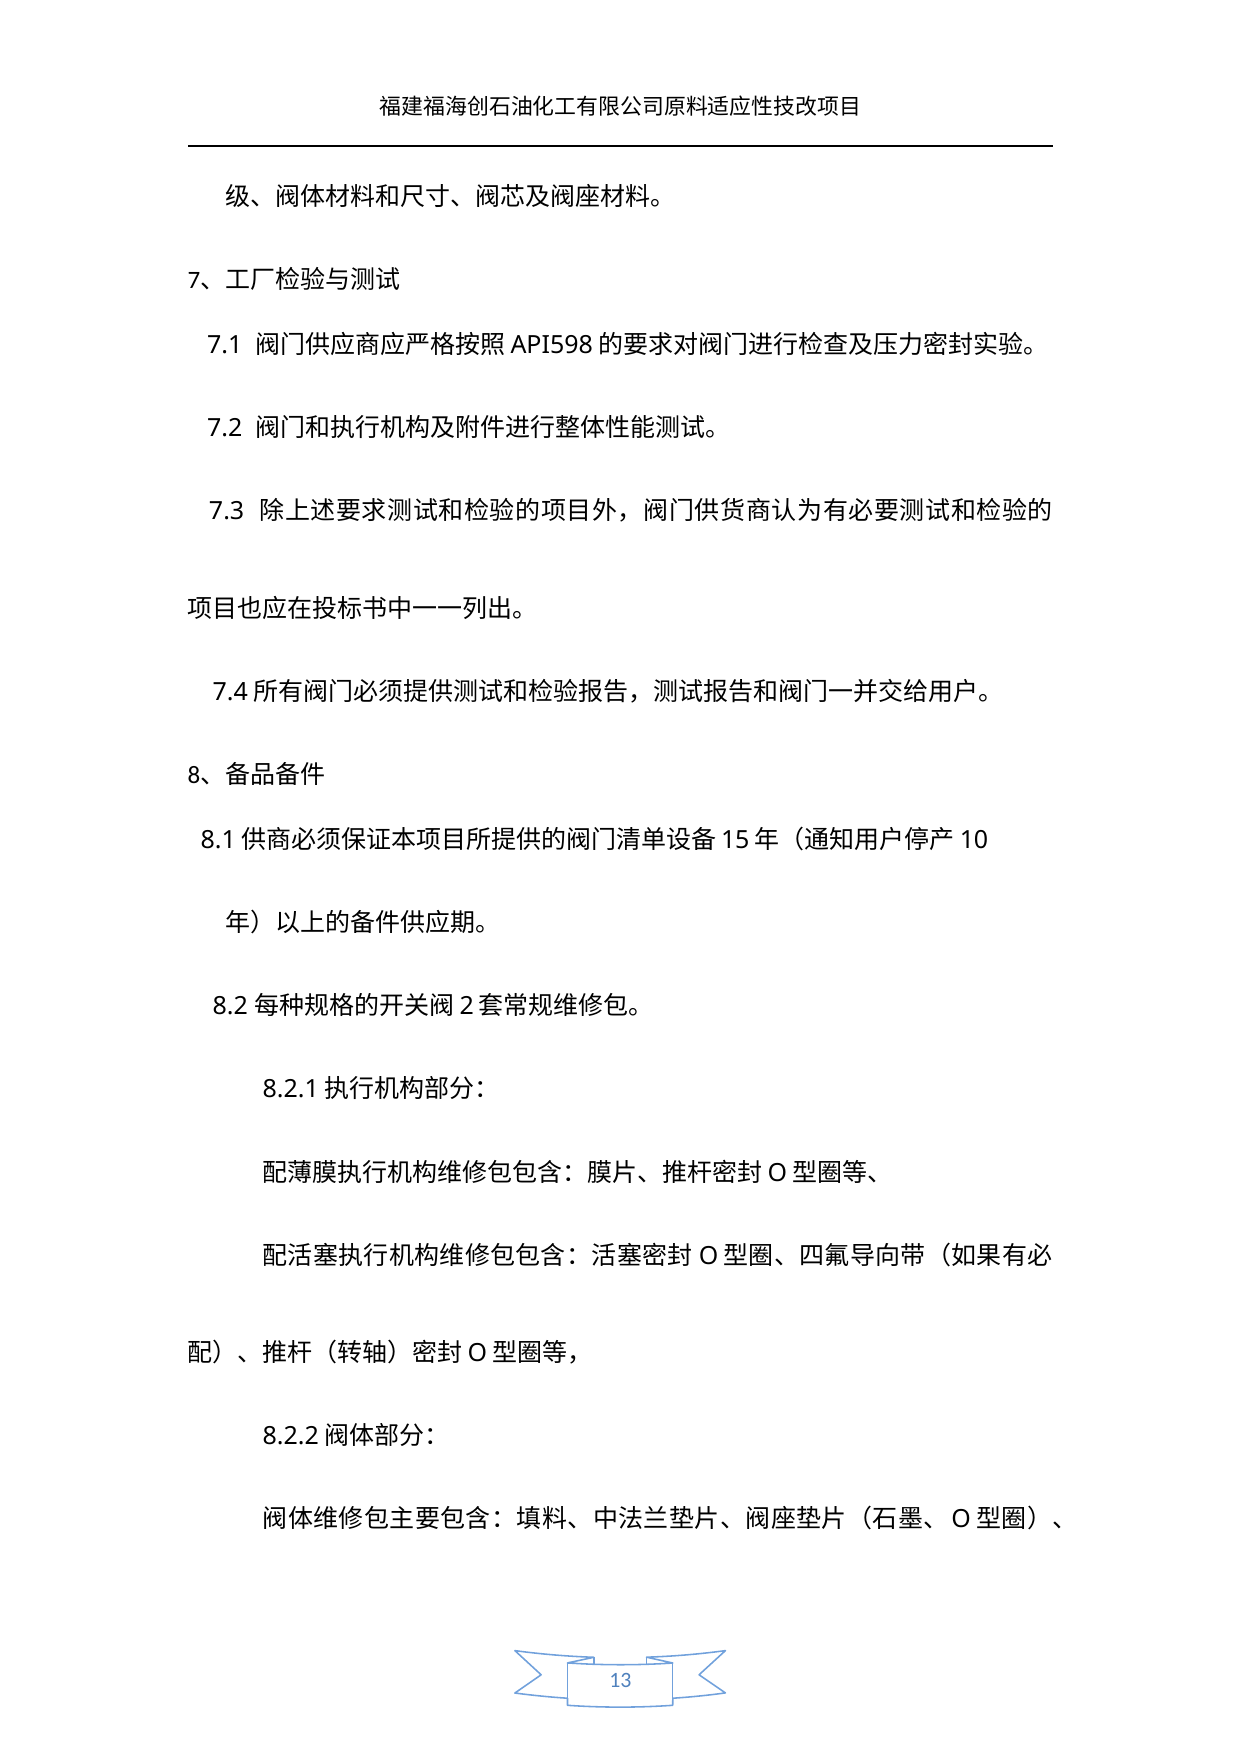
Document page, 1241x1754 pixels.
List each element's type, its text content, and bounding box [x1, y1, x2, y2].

text 7.1 阀门供应商应严格按照API598的要求对阀门进行检查及压力密封实验。 [187, 310, 1053, 375]
text 7.3 除上述要求测试和检验的项目外，阀门供货商认为有必要测试和检验的项目也应在投标书中一一列出。 [187, 476, 1053, 639]
text 7、工厂检验与测试 [187, 245, 1053, 310]
text 8、备品备件 [187, 740, 1053, 805]
text 配薄膜执行机构维修包包含：膜片、推杆密封O型圈等、 [187, 1138, 1053, 1203]
text 7.2 阀门和执行机构及附件进行整体性能测试。 [187, 393, 1053, 458]
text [187, 1484, 1053, 1549]
text 8.2 每种规格的开关阀2套常规维修包。 [187, 971, 1053, 1036]
text 7.4所有阀门必须提供测试和检验报告，测试报告和阀门一并交给用户。 [187, 657, 1053, 722]
text 8.2.2阀体部分： [187, 1401, 1053, 1466]
text 配活塞执行机构维修包包含：活塞密封O型圈、四氟导向带（如果有必配）、推杆（转轴）密封O型圈等， [187, 1221, 1053, 1383]
text 8.1供商必须保证本项目所提供的阀门清单设备15年（通知用户停产10 [187, 805, 1053, 870]
list 年）以上的备件供应期。 [225, 888, 1053, 953]
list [225, 162, 1053, 227]
text 8.2.1执行机构部分： [187, 1054, 1053, 1119]
